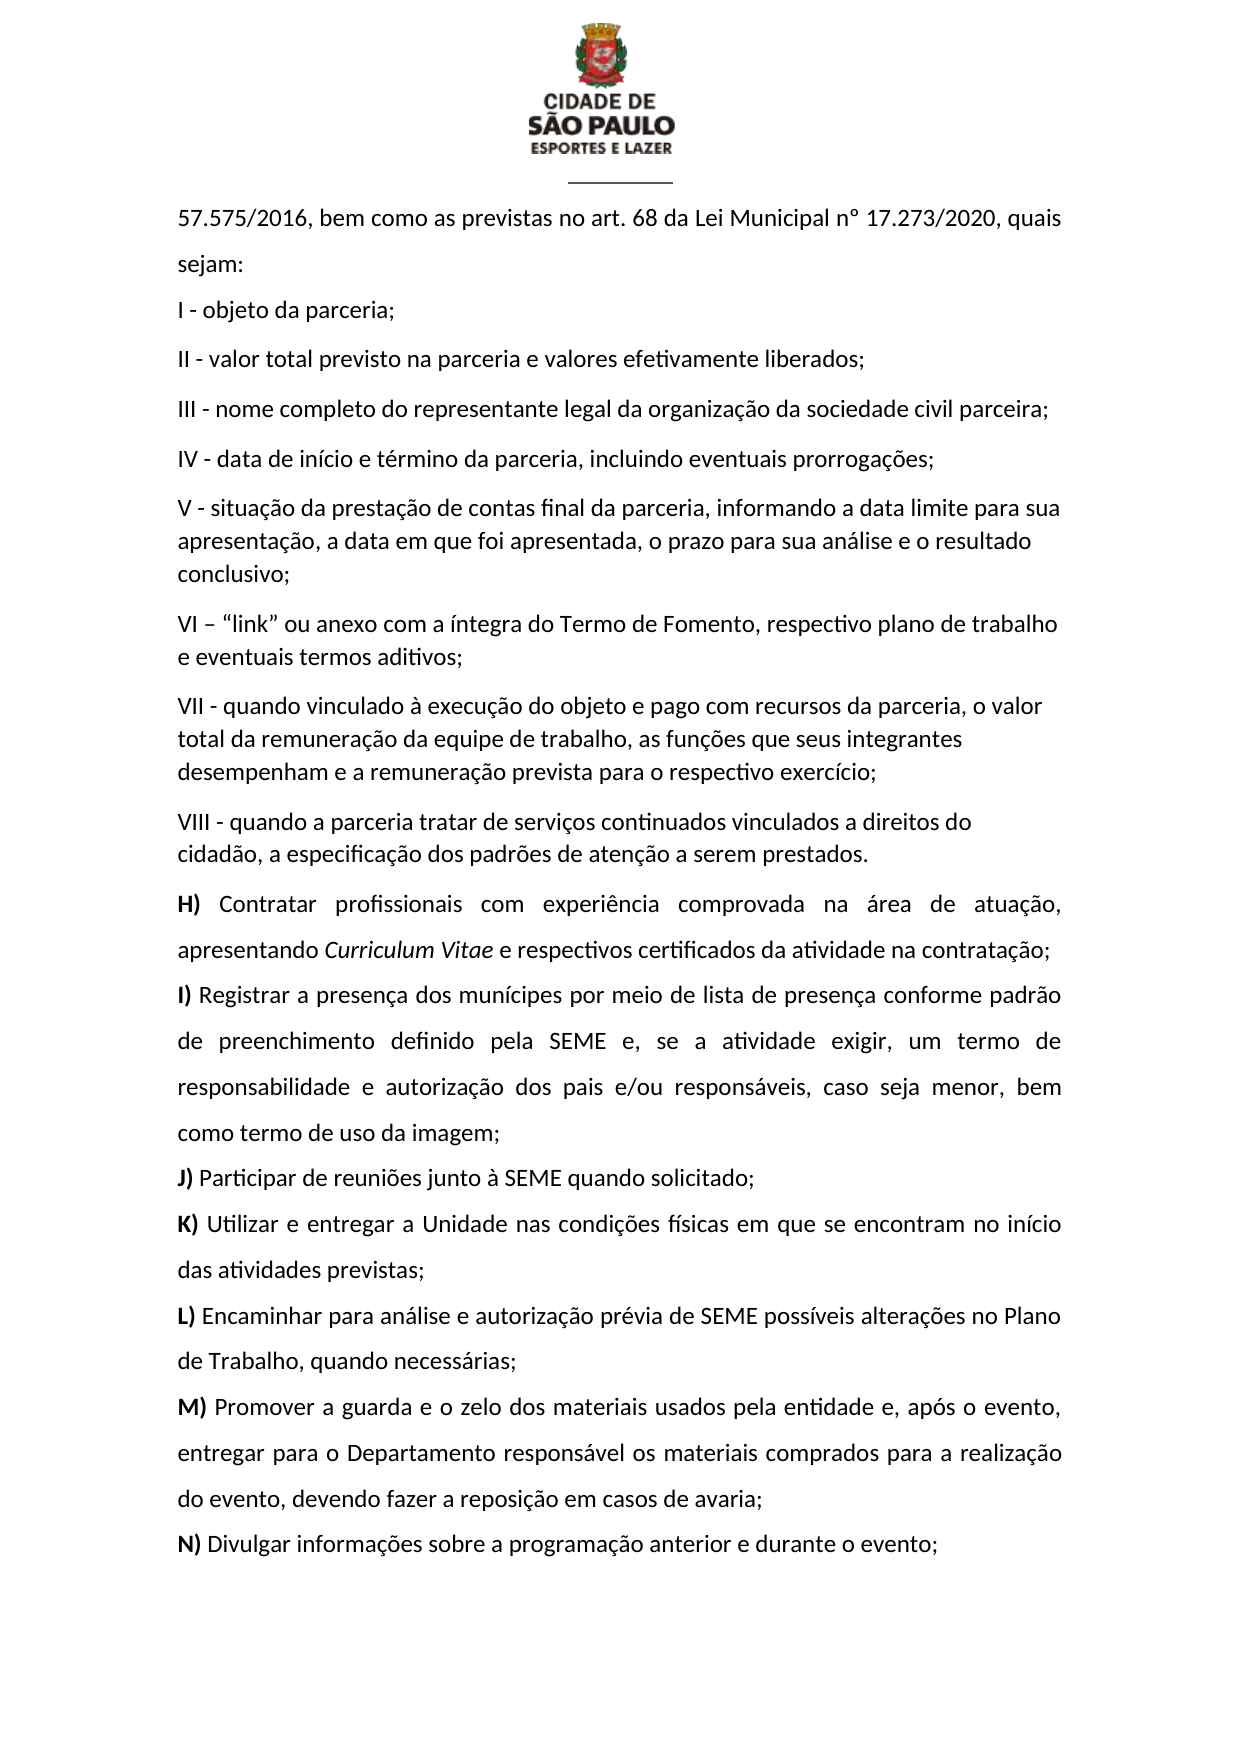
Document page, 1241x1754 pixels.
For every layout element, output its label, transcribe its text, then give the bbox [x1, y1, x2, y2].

text I) Registrar a presença dos munícipes por meio de lista de presença conforme padrão de preenchimento definido pela SEME e, se a atividade exigir, um termo de responsabilidade e autorização dos pais e/ou responsáveis, caso seja menor, bem como termo de uso da imagem; [177, 980, 1063, 1147]
text VIII - quando a parceria tratar de serviços continuados vinculados a direitos do cidadão, a especificação dos padrões de atenção a serem prestados. [177, 806, 1063, 869]
text VII - quando vinculado à execução do objeto e pago com recursos da parceria, o valor total da remuneração da equipe de trabalho, as funções que seus integrantes desempenham e a remuneração prevista para o respectivo exercício; [177, 690, 1063, 787]
text M) Promover a guarda e o zelo dos materiais usados pela entidade e, após o evento, entregar para o Departamento responsável os materiais comprados para a realização do evento, devendo fazer a reposição em casos de avaria; [177, 1391, 1063, 1513]
text K) Utilizar e entregar a Unidade nas condições físicas em que se encontram no início das atividades previstas; [177, 1208, 1063, 1284]
text N) Divulgar informações sobre a programação anterior e durante o evento; [177, 1528, 1063, 1559]
text H) Contratar profissionais com experiência comprovada na área de atuação, apresentando Curriculum Vitae e respectivos certificados da atividade na contratação; [177, 888, 1063, 964]
text J) Participar de reuniões junto à SEME quando solicitado; [177, 1163, 1063, 1193]
text IV - data de início e término da parceria, incluindo eventuais prorrogações; [177, 443, 1063, 473]
text VI – “link” ou anexo com a íntegra do Termo de Fomento, respectivo plano de trabalho e eventuais termos aditivos; [177, 608, 1063, 671]
picture [528, 23, 675, 154]
text L) Encaminhar para análise e autorização prévia de SEME possíveis alterações no Plano de Trabalho, quando necessárias; [177, 1300, 1063, 1376]
text I - objeto da parceria; [177, 294, 1063, 324]
text II - valor total previsto na parceria e valores efetivamente liberados; [177, 344, 1063, 374]
text V - situação da prestação de contas final da parceria, informando a data limite para sua apresentação, a data em que foi apresentada, o prazo para sua análise e o resultado conclusivo; [177, 492, 1063, 589]
text III - nome completo do representante legal da organização da sociedade civil parceira; [177, 393, 1063, 424]
